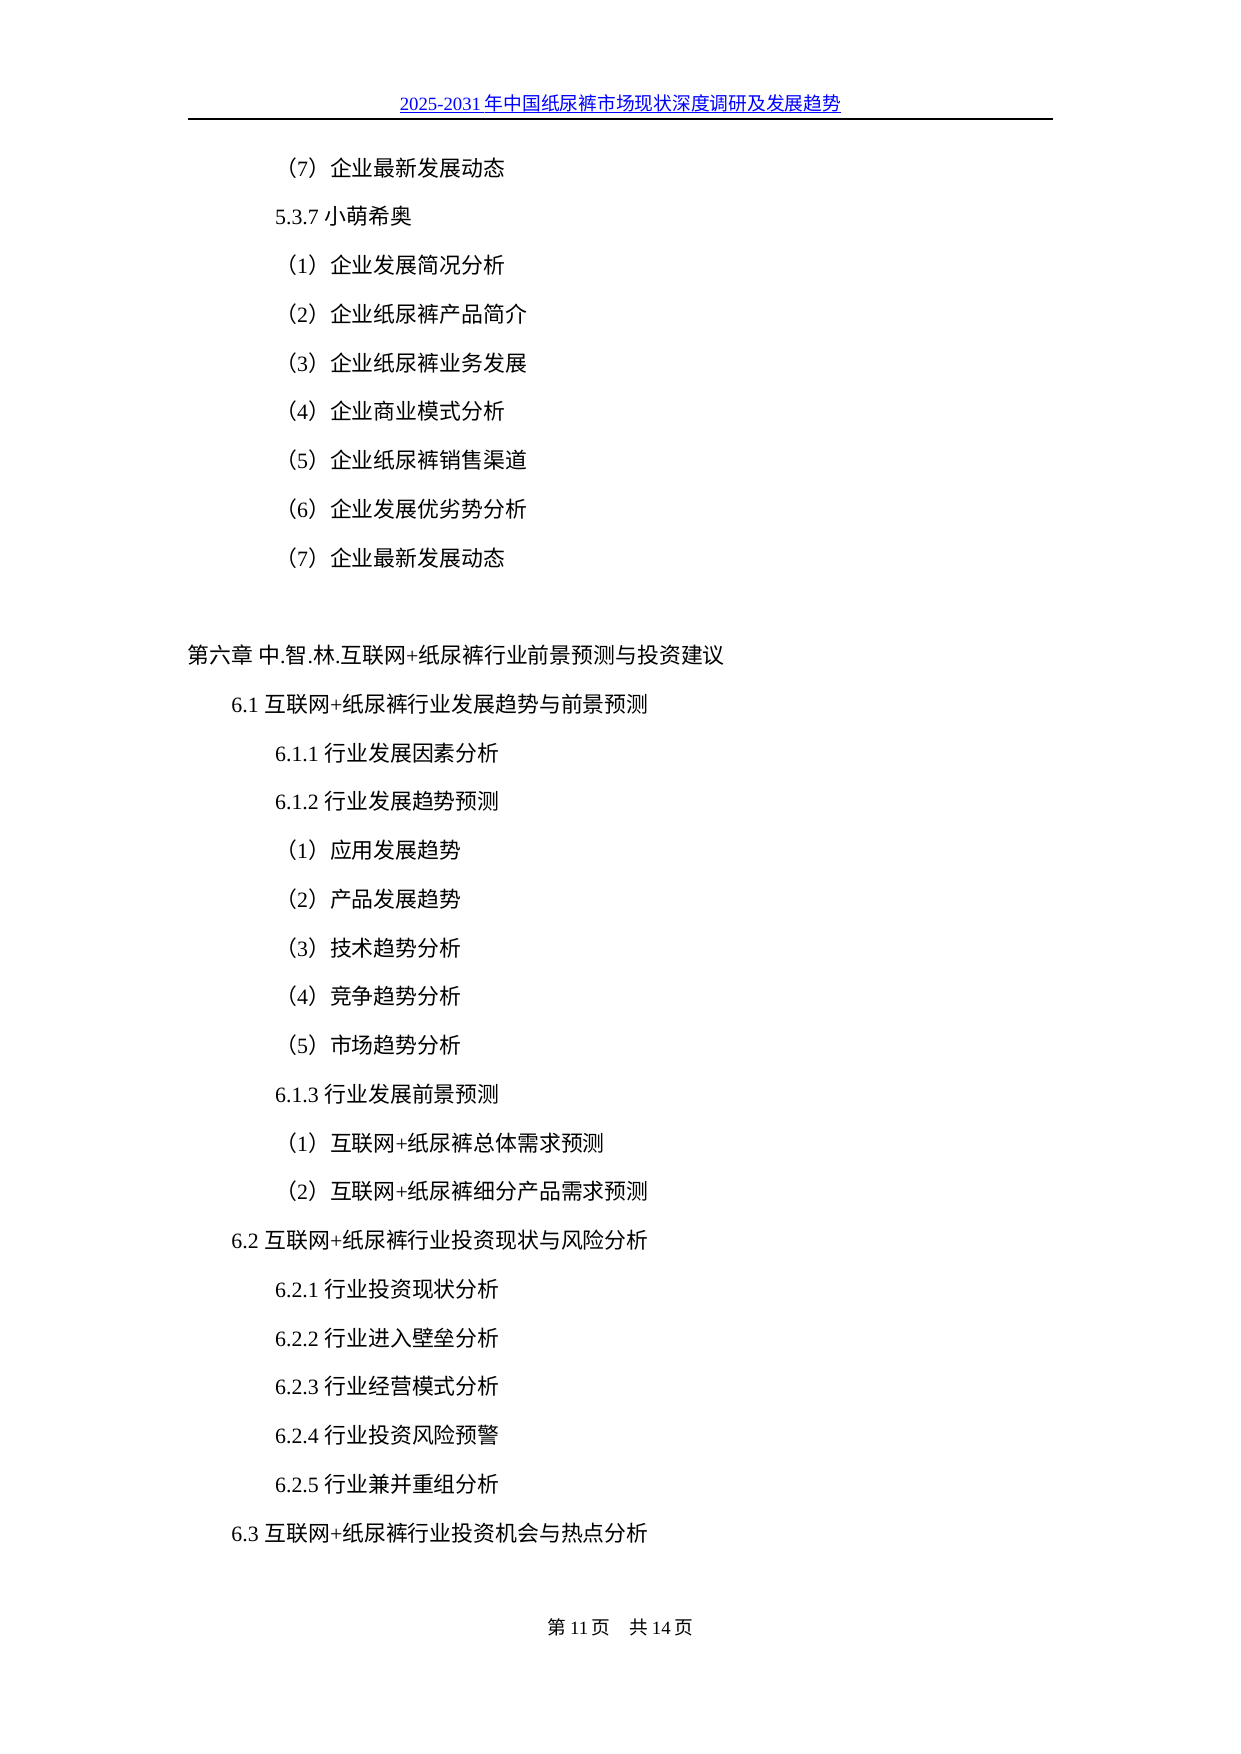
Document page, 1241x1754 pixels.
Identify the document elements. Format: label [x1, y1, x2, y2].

text [187, 150, 1053, 1548]
